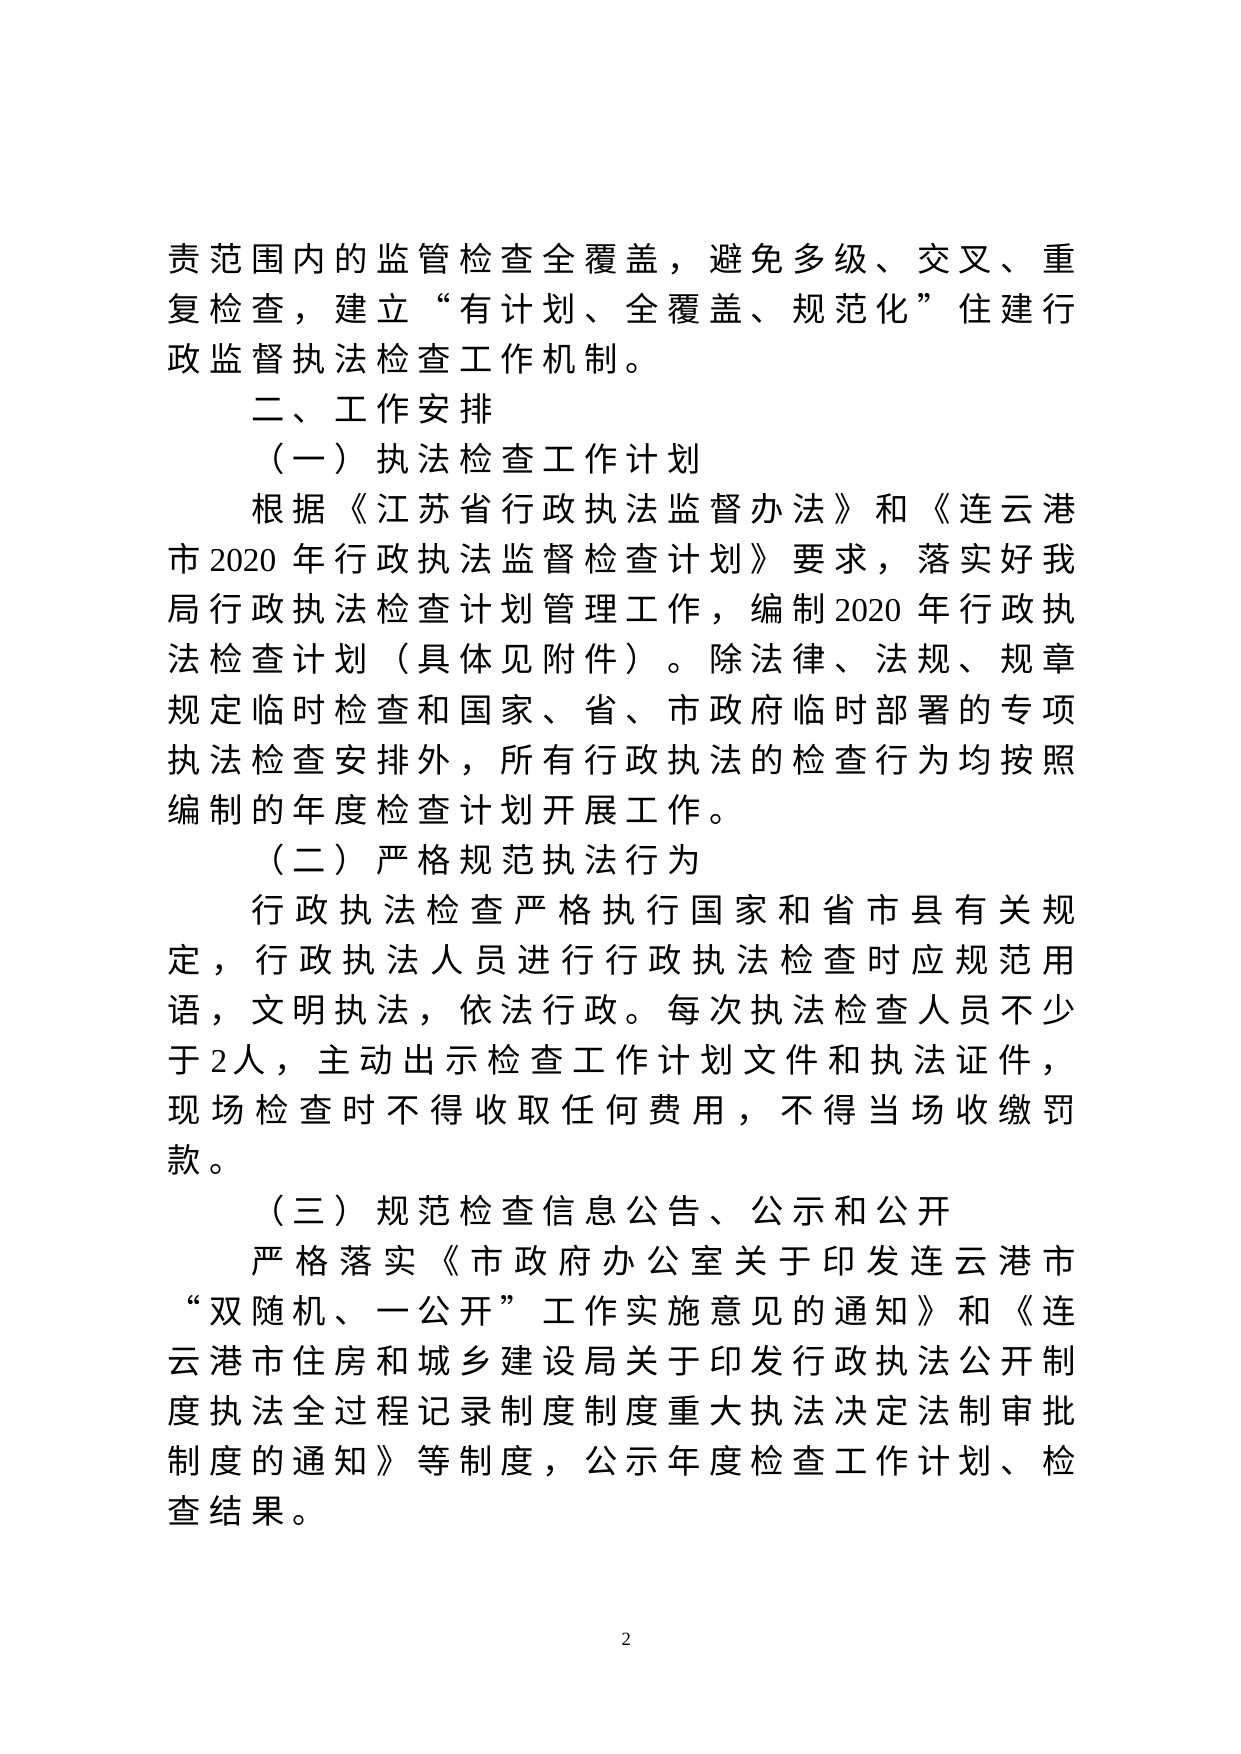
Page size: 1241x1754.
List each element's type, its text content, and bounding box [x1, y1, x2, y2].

text （二）严格规范执法行为 [168, 833, 1084, 883]
text 行政执法检查严格执行国家和省市县有关规定，行政执法人员进行行政执法检查时应规范用语，文明执法，依法行政。每次执法检查人员不少于2人，主动出示检查工作计划文件和执法证件，现场检查时不得收取任何费用，不得当场收缴罚款。 [168, 883, 1084, 1183]
text （三）规范检查信息公告、公示和公开 [168, 1183, 1084, 1233]
text （一）执法检查工作计划 [168, 432, 1084, 482]
text 二、工作安排 [168, 382, 1084, 432]
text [168, 231, 1084, 382]
text 根据《江苏省行政执法监督办法》和《连云港市2020年行政执法监督检查计划》要求，落实好我局行政执法检查计划管理工作，编制2020年行政执法检查计划（具体见附件）。除法律、法规、规章规定临时检查和国家、省、市政府临时部署的专项执法检查安排外，所有行政执法的检查行为均按照编制的年度检查计划开展工作。 [168, 482, 1084, 833]
text 严格落实《市政府办公室关于印发连云港市“双随机、一公开”工作实施意见的通知》和《连云港市住房和城乡建设局关于印发行政执法公开制度执法全过程记录制度制度重大执法决定法制审批制度的通知》等制度，公示年度检查工作计划、检查结果。 [168, 1233, 1084, 1534]
